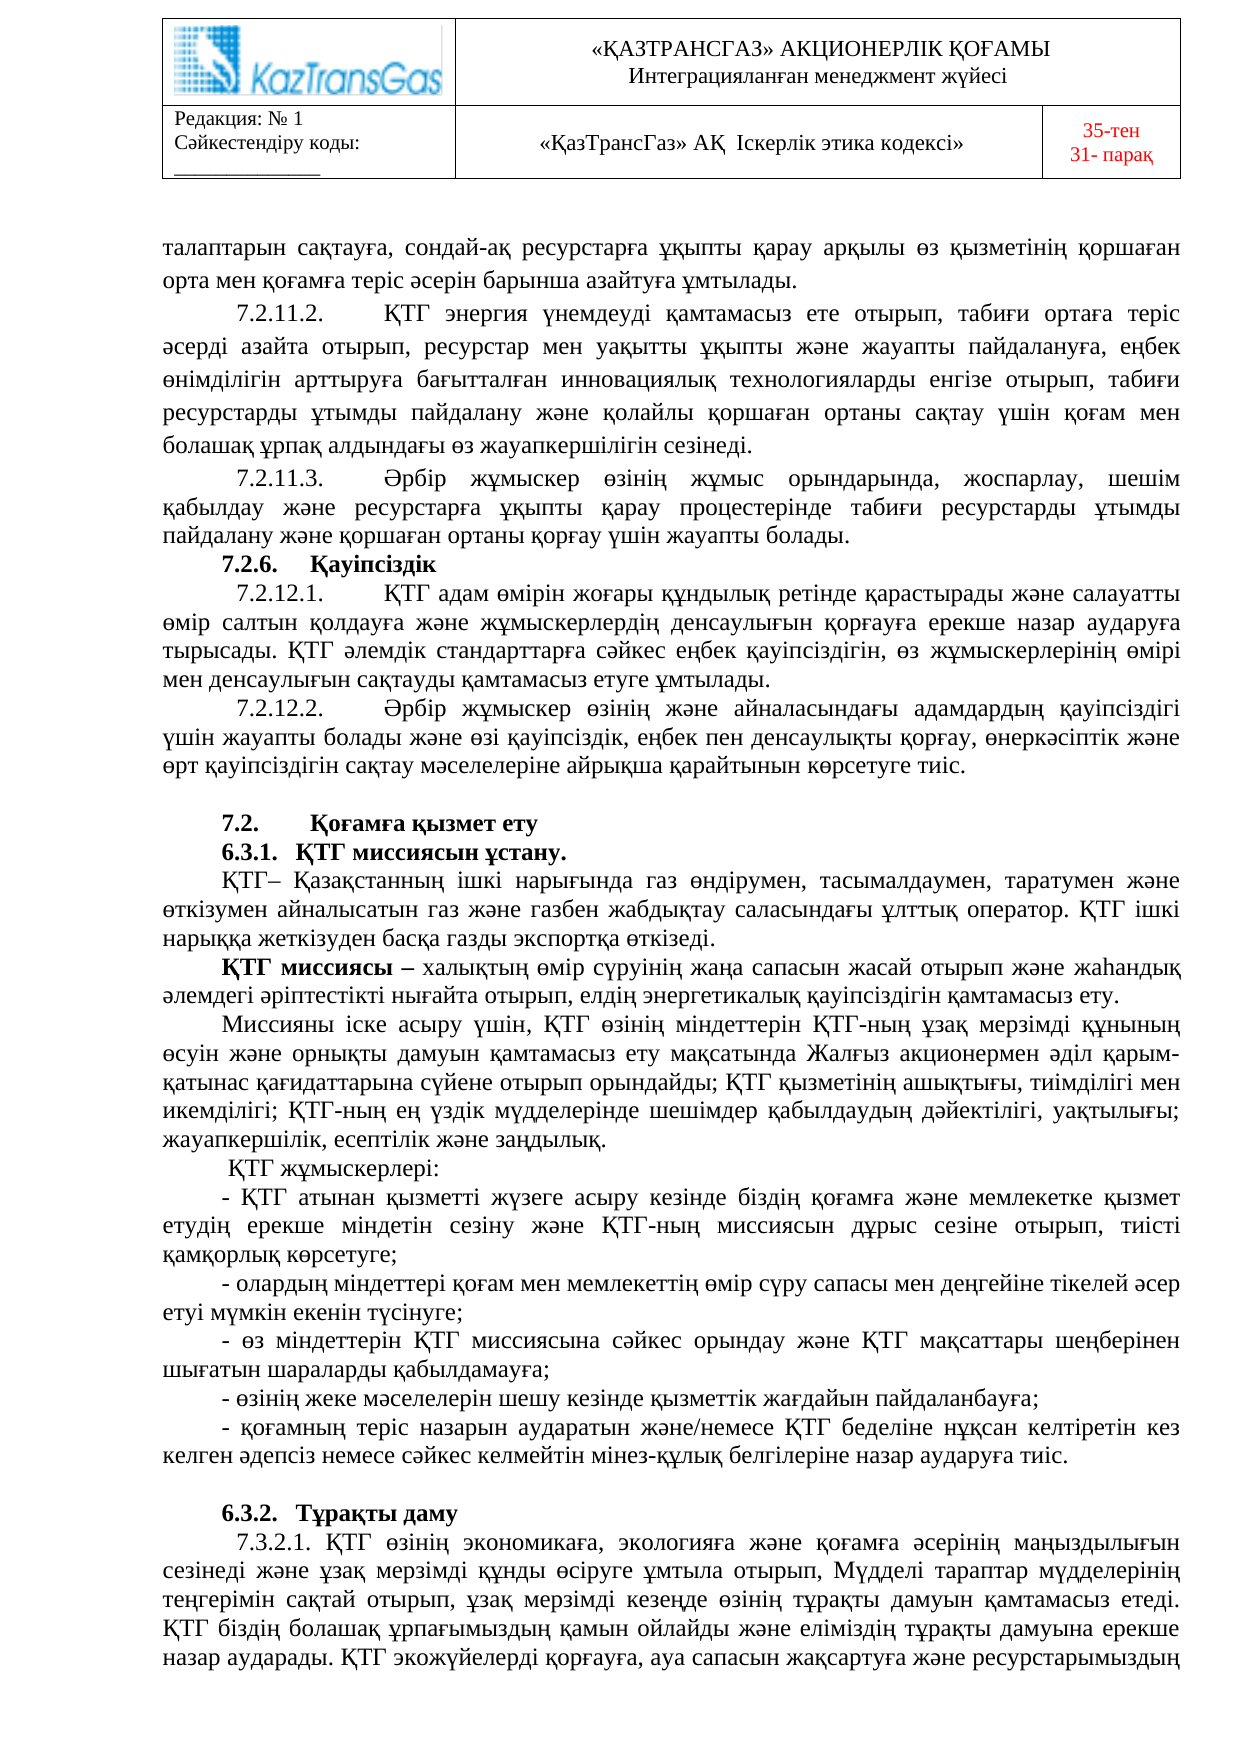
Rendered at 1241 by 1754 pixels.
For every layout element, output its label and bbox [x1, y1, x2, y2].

picture [174, 25, 445, 98]
